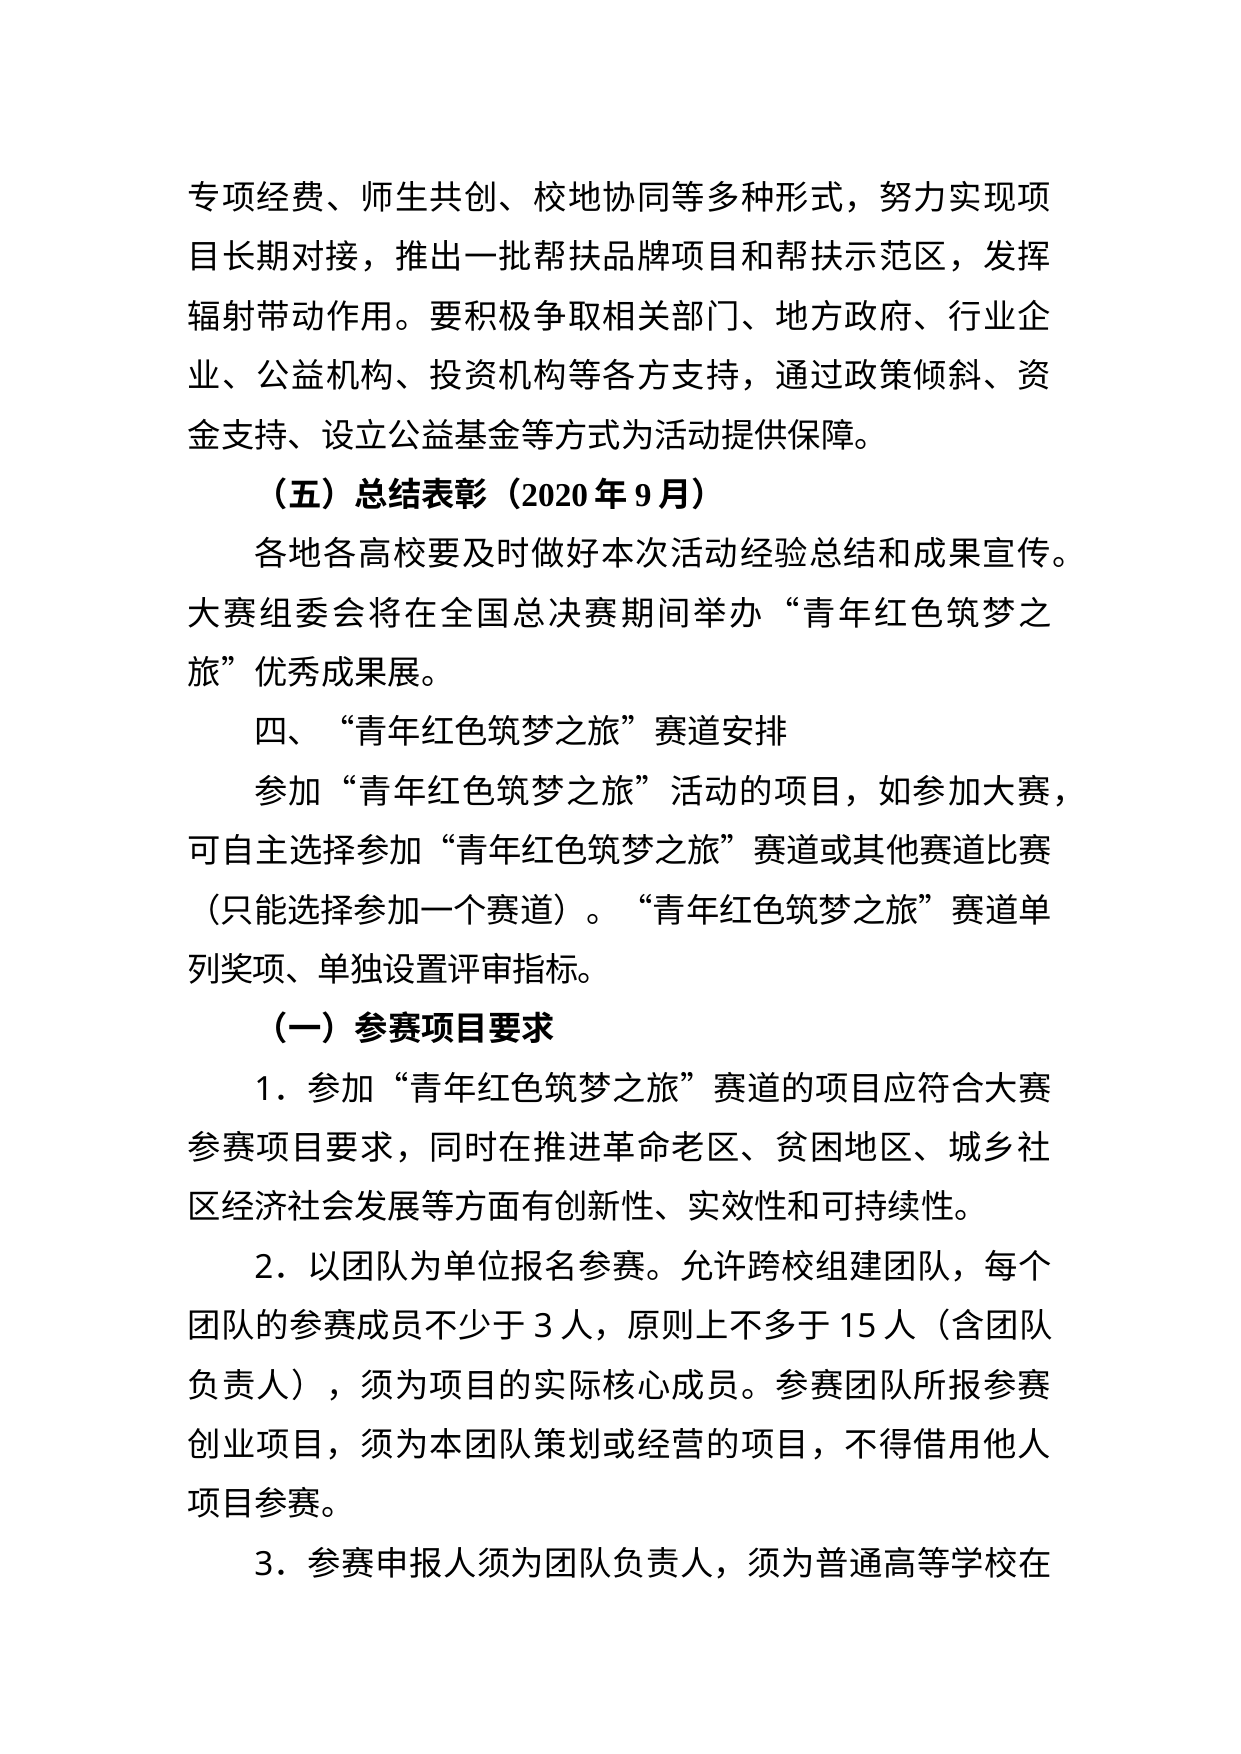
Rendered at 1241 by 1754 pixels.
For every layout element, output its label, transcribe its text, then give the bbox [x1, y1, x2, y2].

text 1．参加“青年红色筑梦之旅”赛道的项目应符合大赛参赛项目要求，同时在推进革命老区、贫困地区、城乡社区经济社会发展等方面有创新性、实效性和可持续性。 [187, 1053, 1053, 1231]
text 参加“青年红色筑梦之旅”活动的项目，如参加大赛，可自主选择参加“青年红色筑梦之旅”赛道或其他赛道比赛（只能选择参加一个赛道）。“青年红色筑梦之旅”赛道单列奖项、单独设置评审指标。 [187, 756, 1053, 993]
text （一）参赛项目要求 [187, 993, 1053, 1053]
text 四、“青年红色筑梦之旅”赛道安排 [187, 696, 1053, 756]
text 2．以团队为单位报名参赛。允许跨校组建团队，每个团队的参赛成员不少于3人，原则上不多于15人（含团队负责人），须为项目的实际核心成员。参赛团队所报参赛创业项目，须为本团队策划或经营的项目，不得借用他人项目参赛。 [187, 1231, 1053, 1528]
text 各地各高校要及时做好本次活动经验总结和成果宣传。大赛组委会将在全国总决赛期间举办“青年红色筑梦之旅”优秀成果展。 [187, 518, 1053, 696]
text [187, 162, 1053, 459]
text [187, 1528, 1053, 1587]
text （五）总结表彰（2020年9月） [187, 459, 1053, 518]
